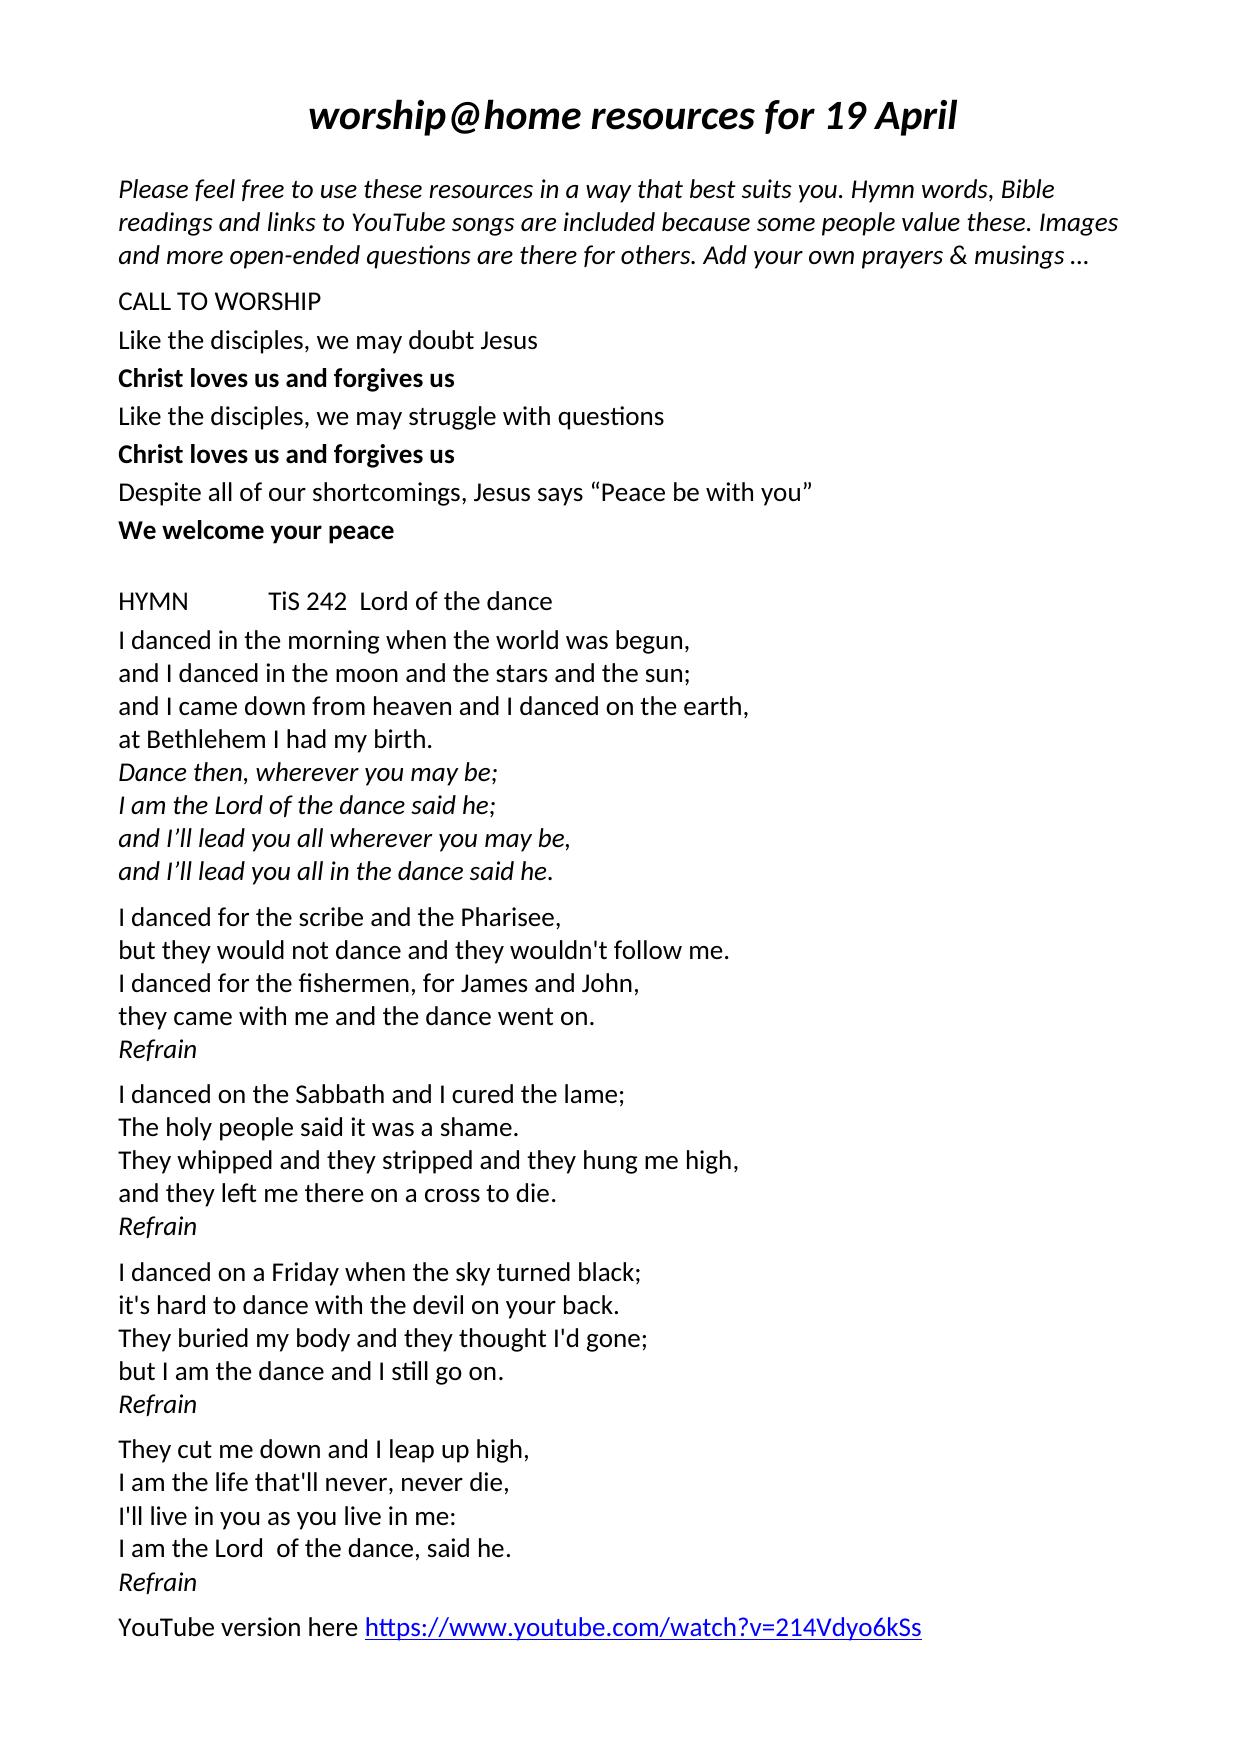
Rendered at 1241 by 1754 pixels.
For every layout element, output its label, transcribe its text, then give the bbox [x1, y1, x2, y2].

text HYMN TiS 242 Lord of the dance [118, 584, 1152, 617]
text They cut me down and I leap up high, I am the life that'll never, never die, I'll live in you as you live in me: I am the Lord of the dance, said he. [118, 1433, 1152, 1565]
text Please feel free to use these resources in a way that best suits you. Hymn words, Bible readings and links to YouTube songs are included because some people value these. Images and more open-ended questions are there for others. Add your own prayers & musings … [118, 172, 1152, 272]
text I danced on the Sabbath and I cured the lame; The holy people said it was a shame. They whipped and they stripped and they hung me high, and they left me there on a cross to die. [118, 1077, 1152, 1209]
text I danced for the scribe and the Pharisee, but they would not dance and they wouldn't follow me. I danced for the fishermen, for James and John, they came with me and the dance went on. [118, 900, 1152, 1032]
text I danced on a Friday when the sky turned black; it's hard to dance with the devil on your back. They buried my body and they thought I'd gone; but I am the dance and I still go on. [118, 1255, 1152, 1387]
text Call to Worship [118, 284, 1152, 317]
text Like the disciples, we may doubt Jesus Christ loves us and forgives us Like the disciples, we may struggle with questions Christ loves us and forgives us Despite all of our shortcomings, Jesus says “Peace be with you” We welcome your peace [118, 323, 1152, 546]
text I danced in the morning when the world was begun, and I danced in the moon and the stars and the sun; and I came down from heaven and I danced on the earth, at Bethlehem I had my birth. [118, 623, 1152, 755]
text Refrain [118, 1209, 1152, 1242]
text YouTube version here https://www.youtube.com/watch?v=214Vdyo6kSs [118, 1610, 1152, 1643]
text Refrain [118, 1565, 1152, 1598]
text Dance then, wherever you may be; I am the Lord of the dance said he; and I’ll lead you all wherever you may be, and I’ll lead you all in the dance said he. [118, 755, 1152, 887]
text Refrain [118, 1387, 1152, 1420]
text Refrain [118, 1032, 1152, 1065]
text worship@home resources for 19 April [118, 89, 1152, 139]
